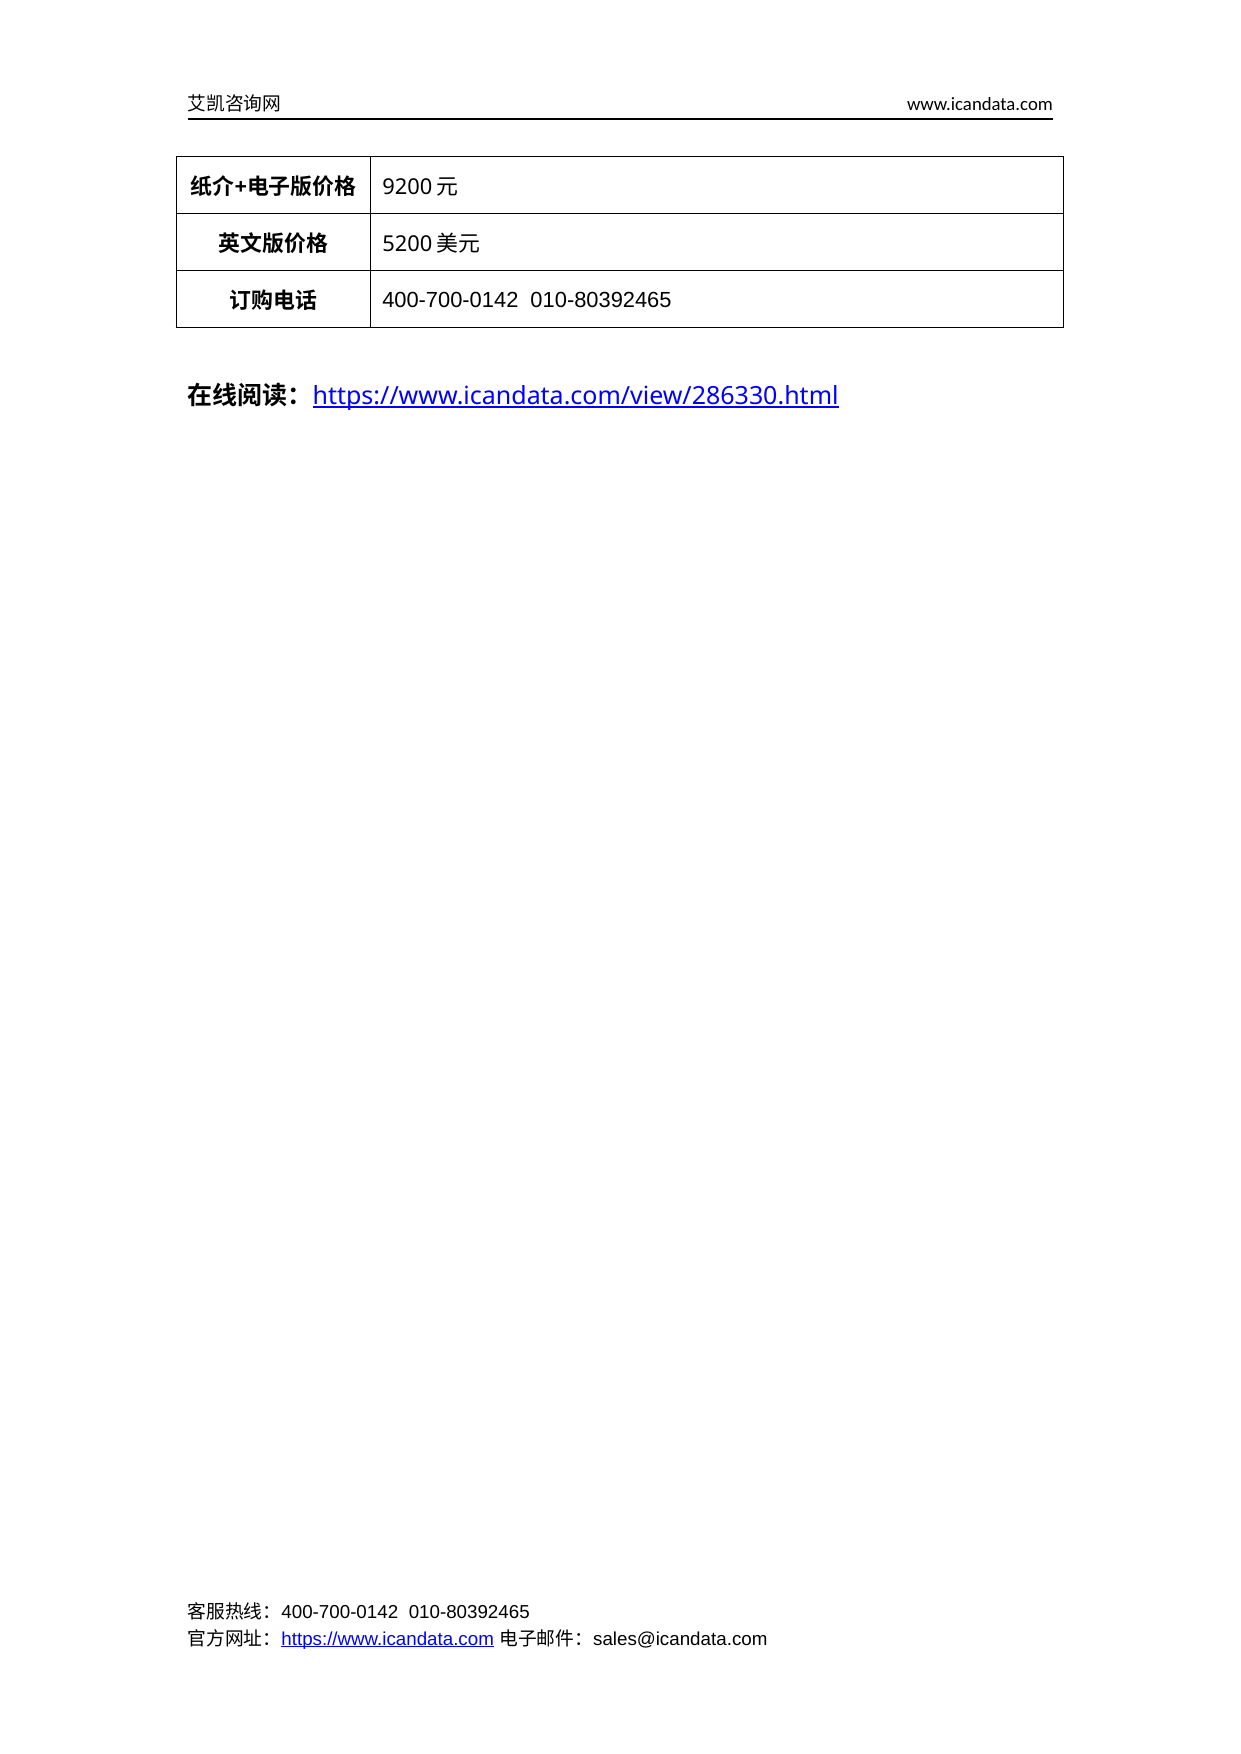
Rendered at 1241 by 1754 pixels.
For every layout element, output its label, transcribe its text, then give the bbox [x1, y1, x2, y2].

table_cell 纸介+电子版价格 [177, 157, 370, 213]
table_cell 订购电话 [177, 271, 370, 327]
table_cell 400-700-0142 010-80392465 [371, 271, 1063, 327]
table_cell 英文版价格 [177, 214, 370, 270]
text 在线阅读：https://www.icandata.com/view/286330.html [187, 361, 1053, 426]
table_cell 5200美元 [371, 214, 1063, 270]
table_cell 9200元 [371, 157, 1063, 213]
